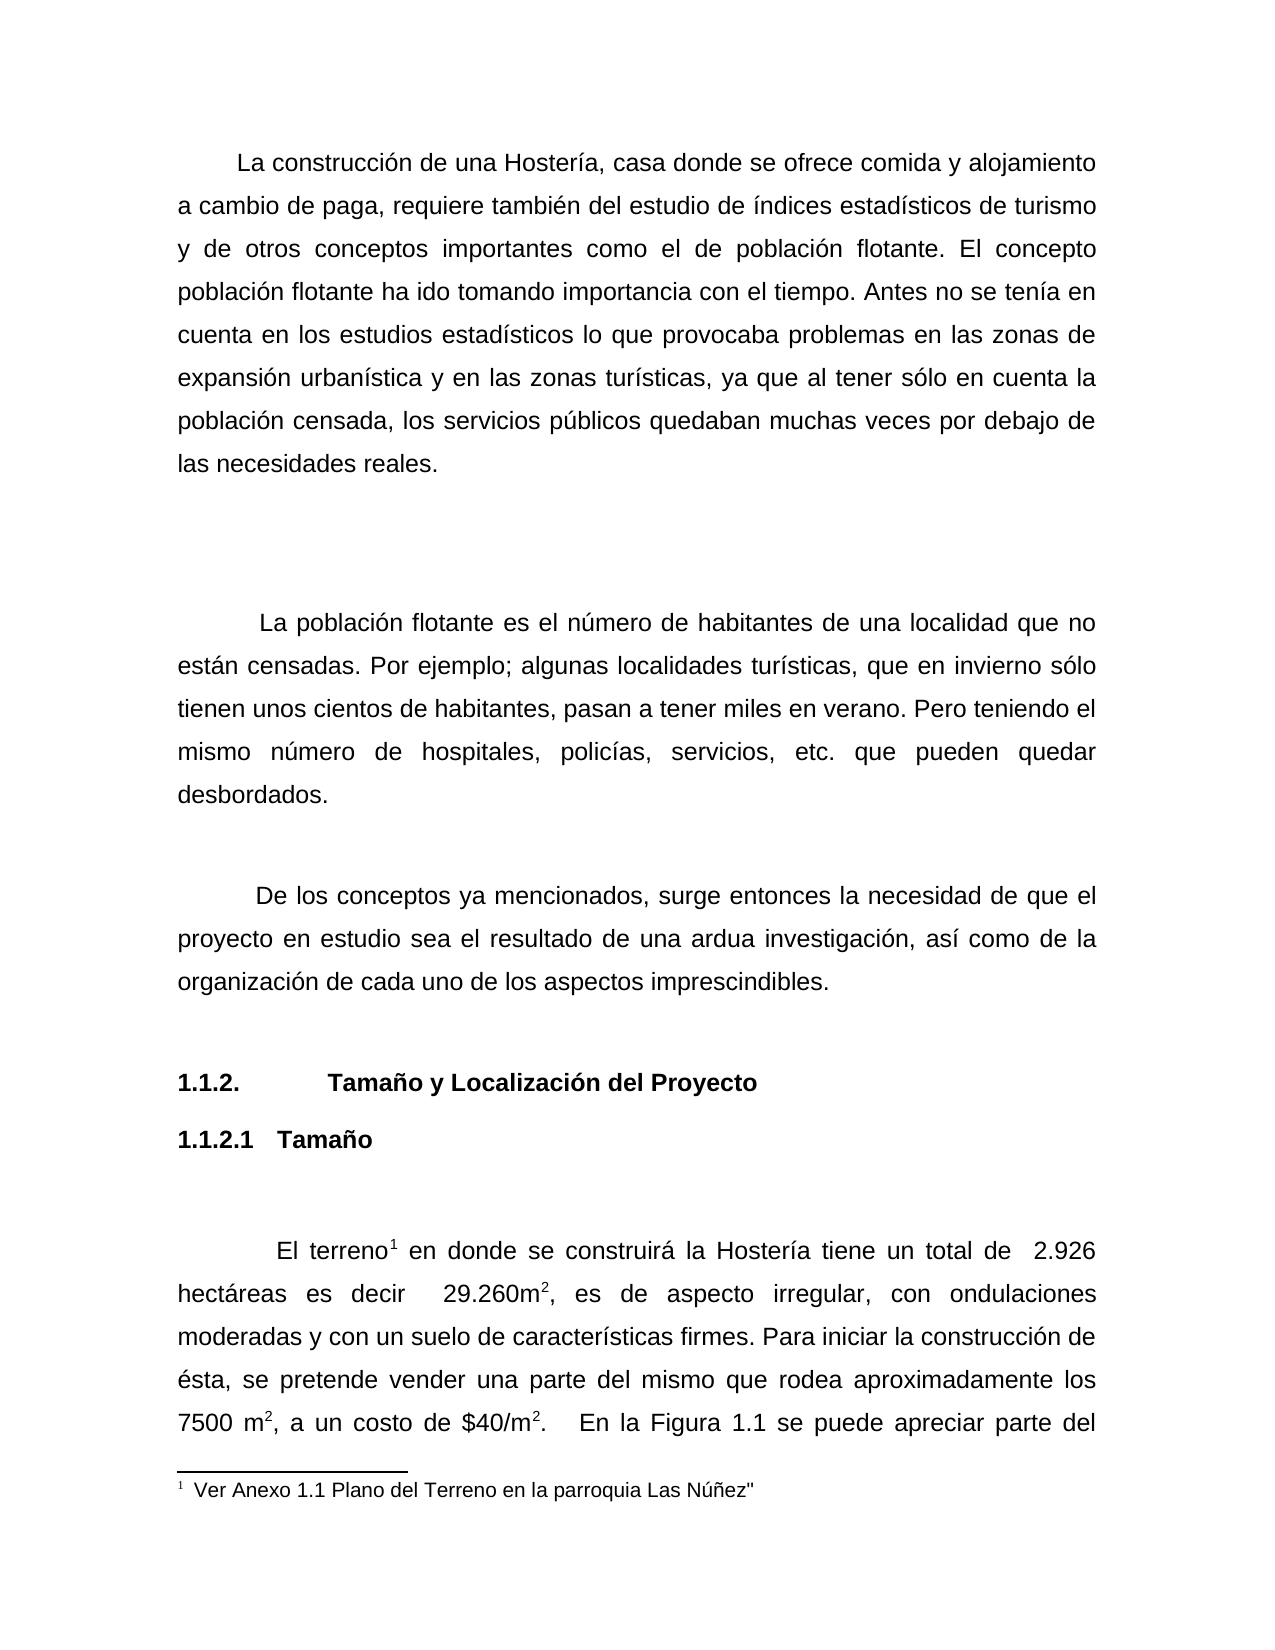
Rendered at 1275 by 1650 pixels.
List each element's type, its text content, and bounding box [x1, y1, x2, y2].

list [177, 1236, 1098, 1437]
list De los conceptos ya mencionados, surge entonces la necesidad de que el proyecto en estudio sea el resultado de una ardua investigación, así como de la organización de cada uno de los aspectos imprescindibles. [177, 881, 1098, 996]
list La construcción de una Hostería, casa donde se ofrece comida y alojamiento a cambio de paga, requiere también del estudio de índices estadísticos de turismo y de otros conceptos importantes como el de población flotante. El concepto población flotante ha ido tomando importancia con el tiempo. Antes no se tenía en cuenta en los estudios estadísticos lo que provocaba problemas en las zonas de expansión urbanística y en las zonas turísticas, ya que al tener sólo en cuenta la población censada, los servicios públicos quedaban muchas veces por debajo de las necesidades reales. [177, 148, 1098, 478]
list La población flotante es el número de habitantes de una localidad que no están censadas. Por ejemplo; algunas localidades turísticas, que en invierno sólo tienen unos cientos de habitantes, pasan a tener miles en verano. Pero teniendo el mismo número de hospitales, policías, servicios, etc. que pueden quedar desbordados. [177, 608, 1098, 809]
list 1.1.2.1 Tamaño [177, 1125, 1098, 1154]
list Tamaño y Localización del Proyecto [177, 1068, 1098, 1096]
